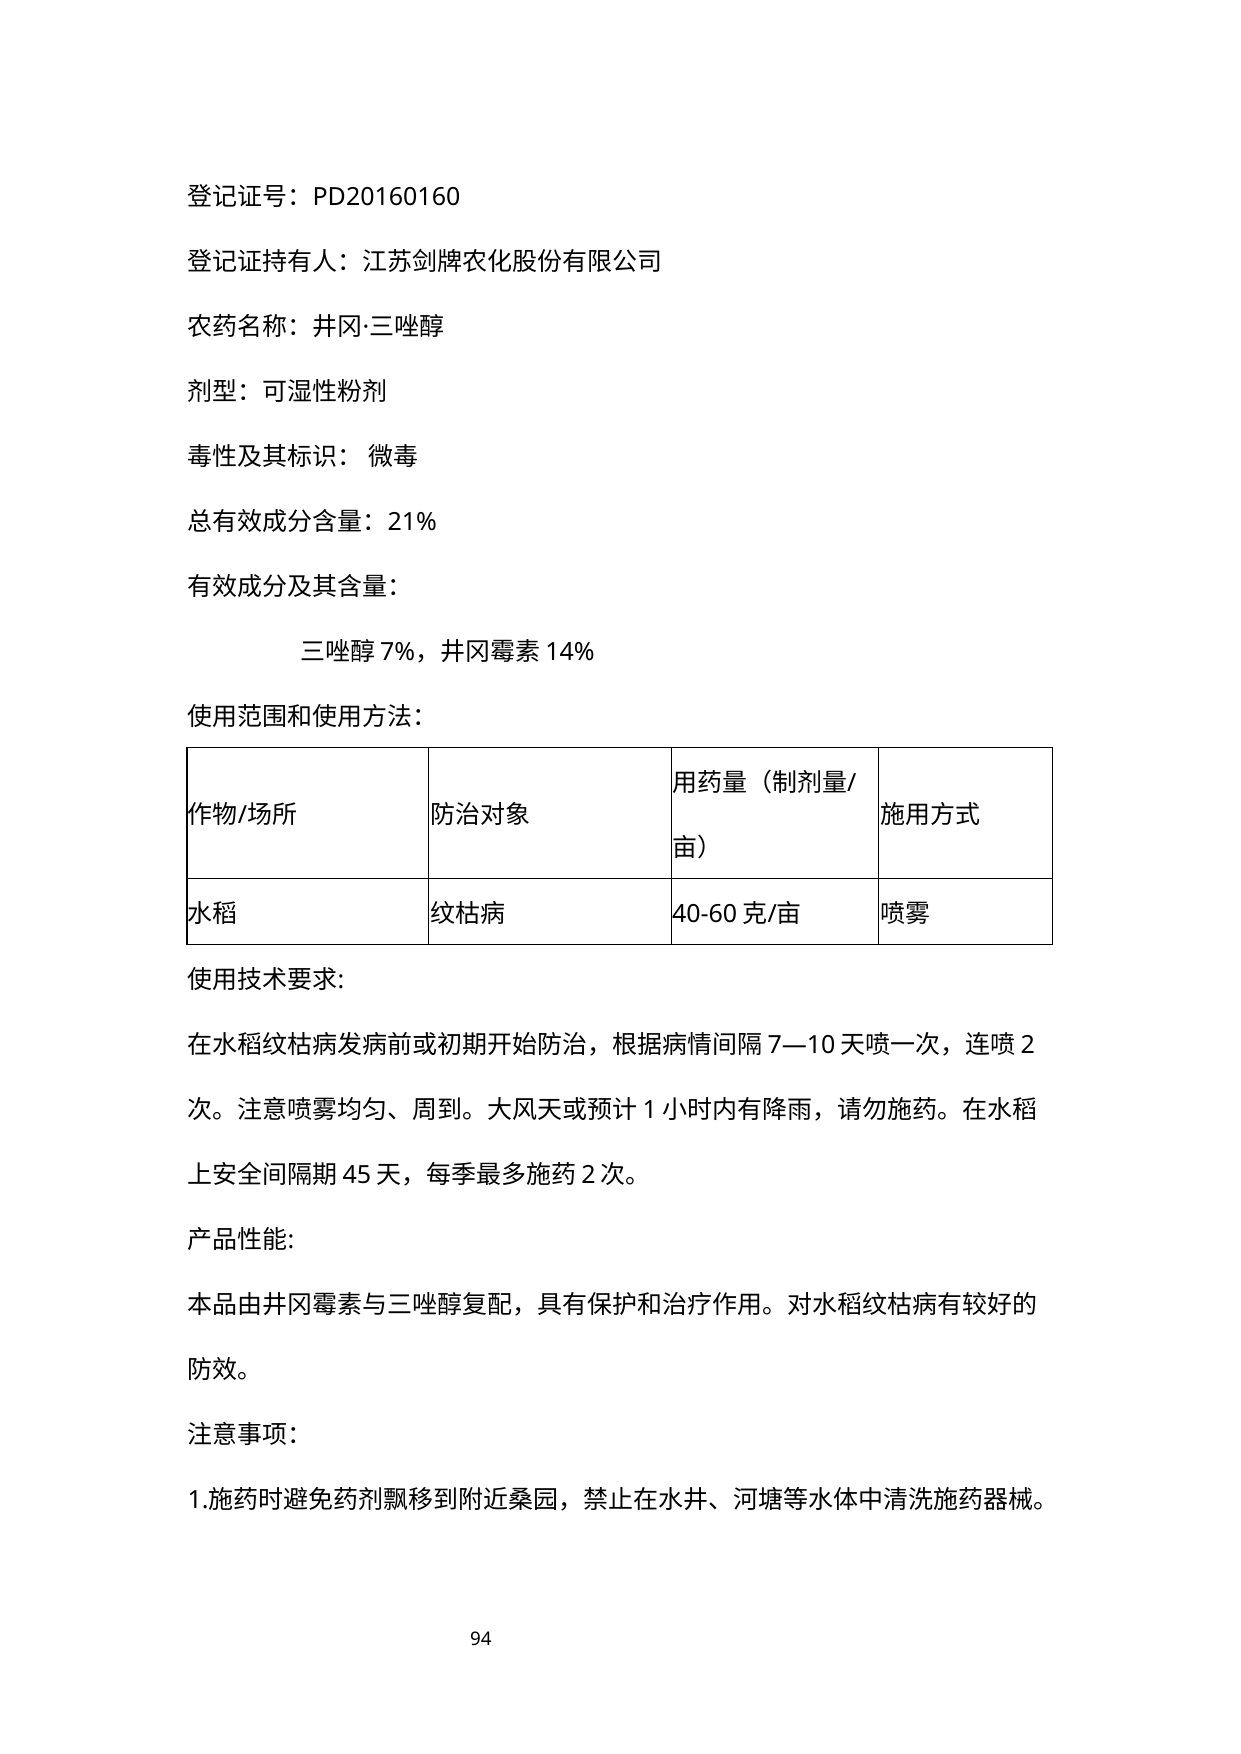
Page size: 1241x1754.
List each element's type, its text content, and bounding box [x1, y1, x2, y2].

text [187, 1400, 1053, 1530]
table_header 施用方式 [879, 748, 1052, 878]
text 剂型：可湿性粉剂 [187, 357, 1053, 422]
table_header 用药量（制剂量/亩） [672, 748, 878, 878]
text 登记证号：PD20160160 [187, 162, 1053, 227]
text 登记证持有人：江苏剑牌农化股份有限公司 [187, 227, 1053, 292]
text 使用技术要求: 在水稻纹枯病发病前或初期开始防治，根据病情间隔7—10天喷一次，连喷2次。注意喷雾均匀、周到。大风天或预计1小时内有降雨，请勿施药。在水稻上安全间隔期45天，每季最多施药2次。 [187, 945, 1053, 1205]
table_header 作物/场所 [188, 748, 428, 878]
text 使用范围和使用方法： [187, 682, 1053, 747]
text 毒性及其标识： 微毒 总有效成分含量：21% [187, 422, 1053, 552]
table_cell 40-60克/亩 [672, 879, 878, 944]
table_header 防治对象 [429, 748, 671, 878]
text 三唑醇7%，井冈霉素14% [231, 617, 1053, 682]
table_cell 纹枯病 [429, 879, 671, 944]
table_cell 水稻 [188, 879, 428, 944]
text 有效成分及其含量： [187, 552, 1053, 617]
table_cell 喷雾 [879, 879, 1052, 944]
text 农药名称：井冈·三唑醇 [187, 292, 1053, 357]
text 产品性能: 本品由井冈霉素与三唑醇复配，具有保护和治疗作用。对水稻纹枯病有较好的防效。 [187, 1205, 1053, 1400]
